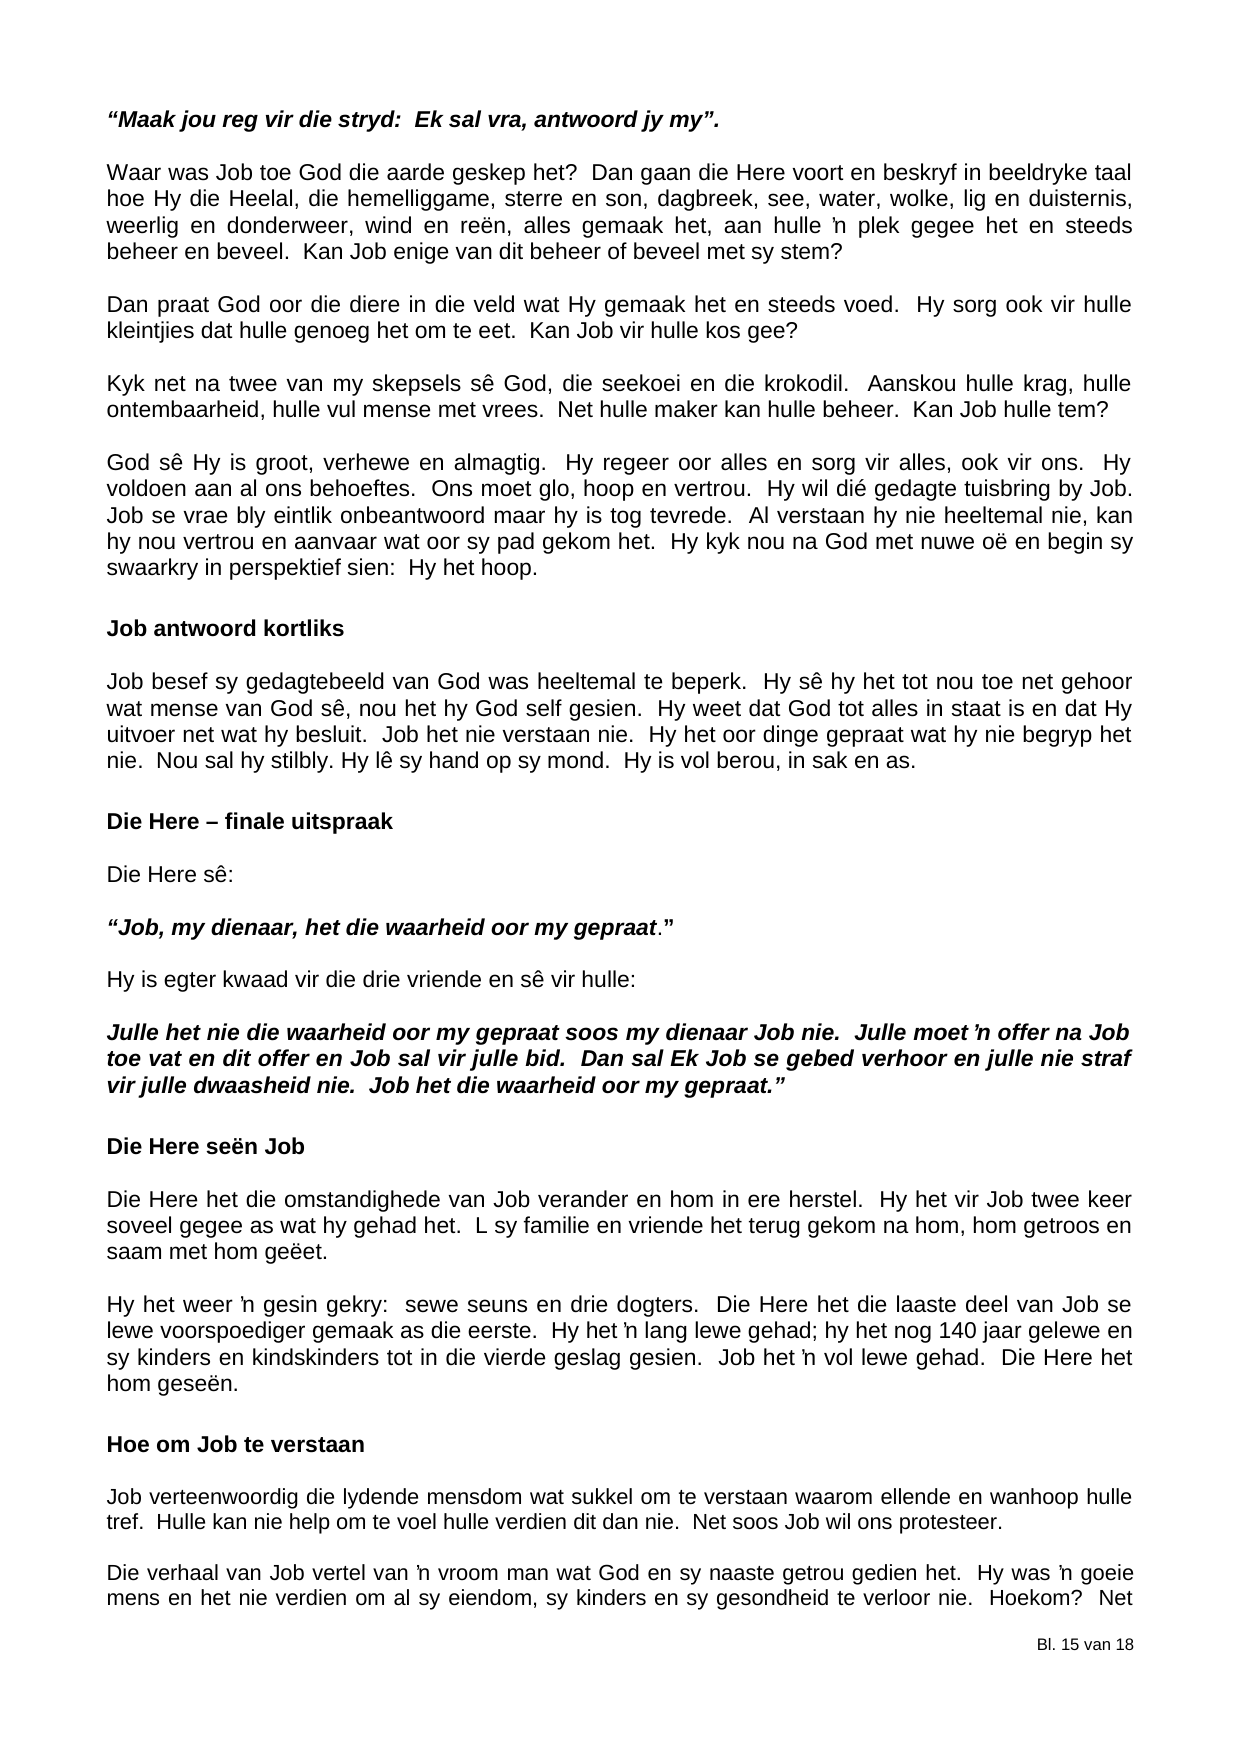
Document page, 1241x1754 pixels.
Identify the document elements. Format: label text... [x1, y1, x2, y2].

subtitle Job antwoord kortliks [106, 615, 1134, 642]
text “Maak jou reg vir die stryd: Ek sal vra, antwoord jy my”. [106, 106, 1134, 133]
text Die Here het die omstandighede van Job verander en hom in ere herstel. Hy het vir Job twee keer soveel gegee as wat hy gehad het. L sy familie en vriende het terug gekom na hom, hom getroos en saam met hom geëet. [106, 1186, 1134, 1264]
text Hy het weer ŉ gesin gekry: sewe seuns en drie dogters. Die Here het die laaste deel van Job se lewe voorspoediger gemaak as die eerste. Hy het ŉ lang lewe gehad; hy het nog 140 jaar gelewe en sy kinders en kindskinders tot in die vierde geslag gesien. Job het ŉ vol lewe gehad. Die Here het hom geseën. [106, 1291, 1134, 1396]
text Kyk net na twee van my skepsels sê God, die seekoei en die krokodil. Aanskou hulle krag, hulle ontembaarheid, hulle vul mense met vrees. Net hulle maker kan hulle beheer. Kan Job hulle tem? [106, 370, 1134, 423]
subtitle Hoe om Job te verstaan [106, 1431, 1134, 1457]
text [106, 1559, 1134, 1610]
text Die Here sê: [106, 861, 1134, 887]
text Dan praat God oor die diere in die veld wat Hy gemaak het en steeds voed. Hy sorg ook vir hulle kleintjies dat hulle genoeg het om te eet. Kan Job vir hulle kos gee? [106, 291, 1134, 343]
text Julle het nie die waarheid oor my gepraat soos my dienaar Job nie. Julle moet ŉ offer na Job toe vat en dit offer en Job sal vir julle bid. Dan sal Ek Job se gebed verhoor en julle nie straf vir julle dwaasheid nie. Job het die waarheid oor my gepraat.” [106, 1019, 1134, 1098]
text “Job, my dienaar, het die waarheid oor my gepraat.” [106, 914, 1134, 940]
text Waar was Job toe God die aarde geskep het? Dan gaan die Here voort en beskryf in beeldryke taal hoe Hy die Heelal, die hemelliggame, sterre en son, dagbreek, see, water, wolke, lig en duisternis, weerlig en donderweer, wind en reën, alles gemaak het, aan hulle ŉ plek gegee het en steeds beheer en beveel. Kan Job enige van dit beheer of beveel met sy stem? [106, 159, 1134, 264]
subtitle Die Here seën Job [106, 1133, 1134, 1159]
text Hy is egter kwaad vir die drie vriende en sê vir hulle: [106, 966, 1134, 993]
text Job verteenwoordig die lydende mensdom wat sukkel om te verstaan waarom ellende en wanhoop hulle tref. Hulle kan nie help om te voel hulle verdien dit dan nie. Net soos Job wil ons protesteer. [106, 1484, 1134, 1534]
text God sê Hy is groot, verhewe en almagtig. Hy regeer oor alles en sorg vir alles, ook vir ons. Hy voldoen aan al ons behoeftes. Ons moet glo, hoop en vertrou. Hy wil dié gedagte tuisbring by Job. Job se vrae bly eintlik onbeantwoord maar hy is tog tevrede. Al verstaan hy nie heeltemal nie, kan hy nou vertrou en aanvaar wat oor sy pad gekom het. Hy kyk nou na God met nuwe oë en begin sy swaarkry in perspektief sien: Hy het hoop. [106, 449, 1134, 581]
text Job besef sy gedagtebeeld van God was heeltemal te beperk. Hy sê hy het tot nou toe net gehoor wat mense van God sê, nou het hy God self gesien. Hy weet dat God tot alles in staat is en dat Hy uitvoer net wat hy besluit. Job het nie verstaan nie. Hy het oor dinge gepraat wat hy nie begryp het nie. Nou sal hy stilbly. Hy lê sy hand op sy mond. Hy is vol berou, in sak en as. [106, 668, 1134, 773]
subtitle Die Here – finale uitspraak [106, 808, 1134, 834]
